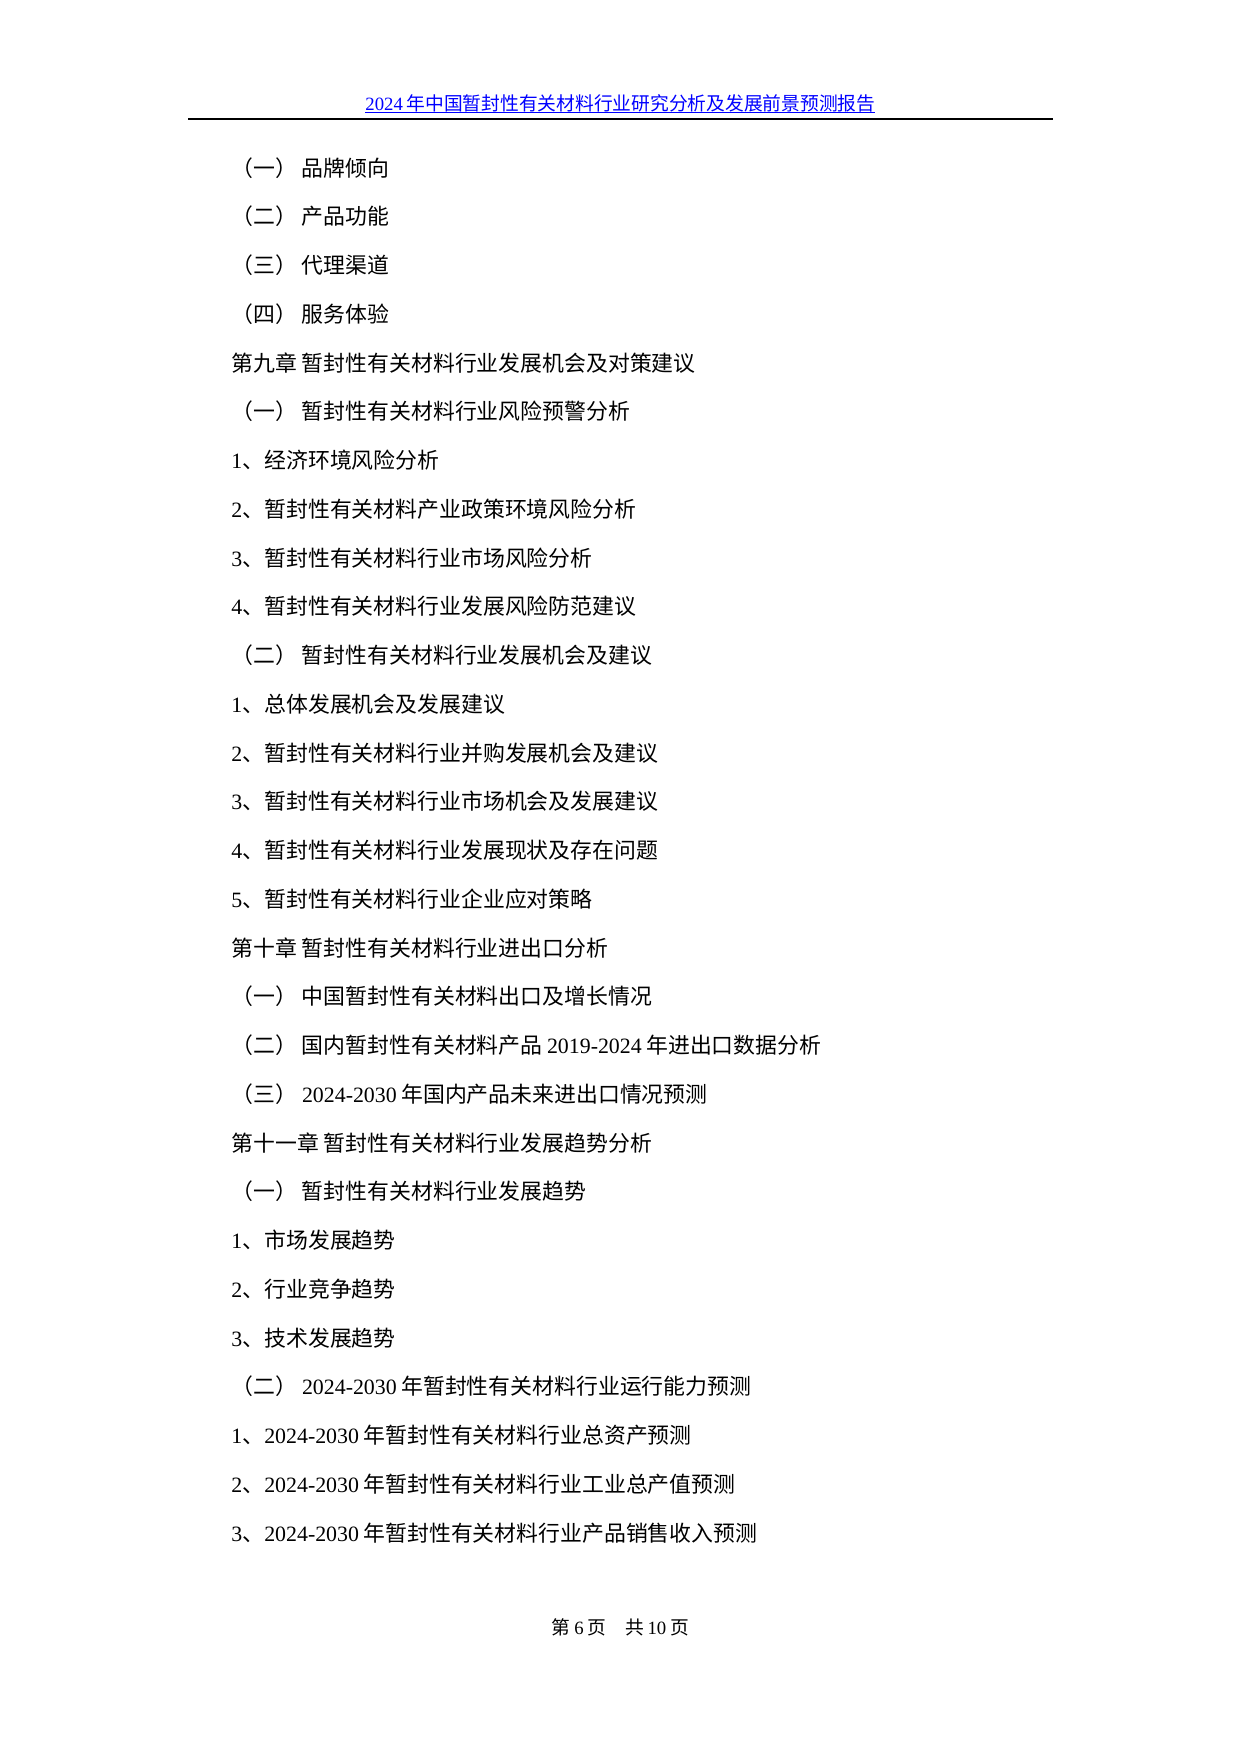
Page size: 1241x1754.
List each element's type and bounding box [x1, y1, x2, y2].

text [187, 150, 1053, 1548]
